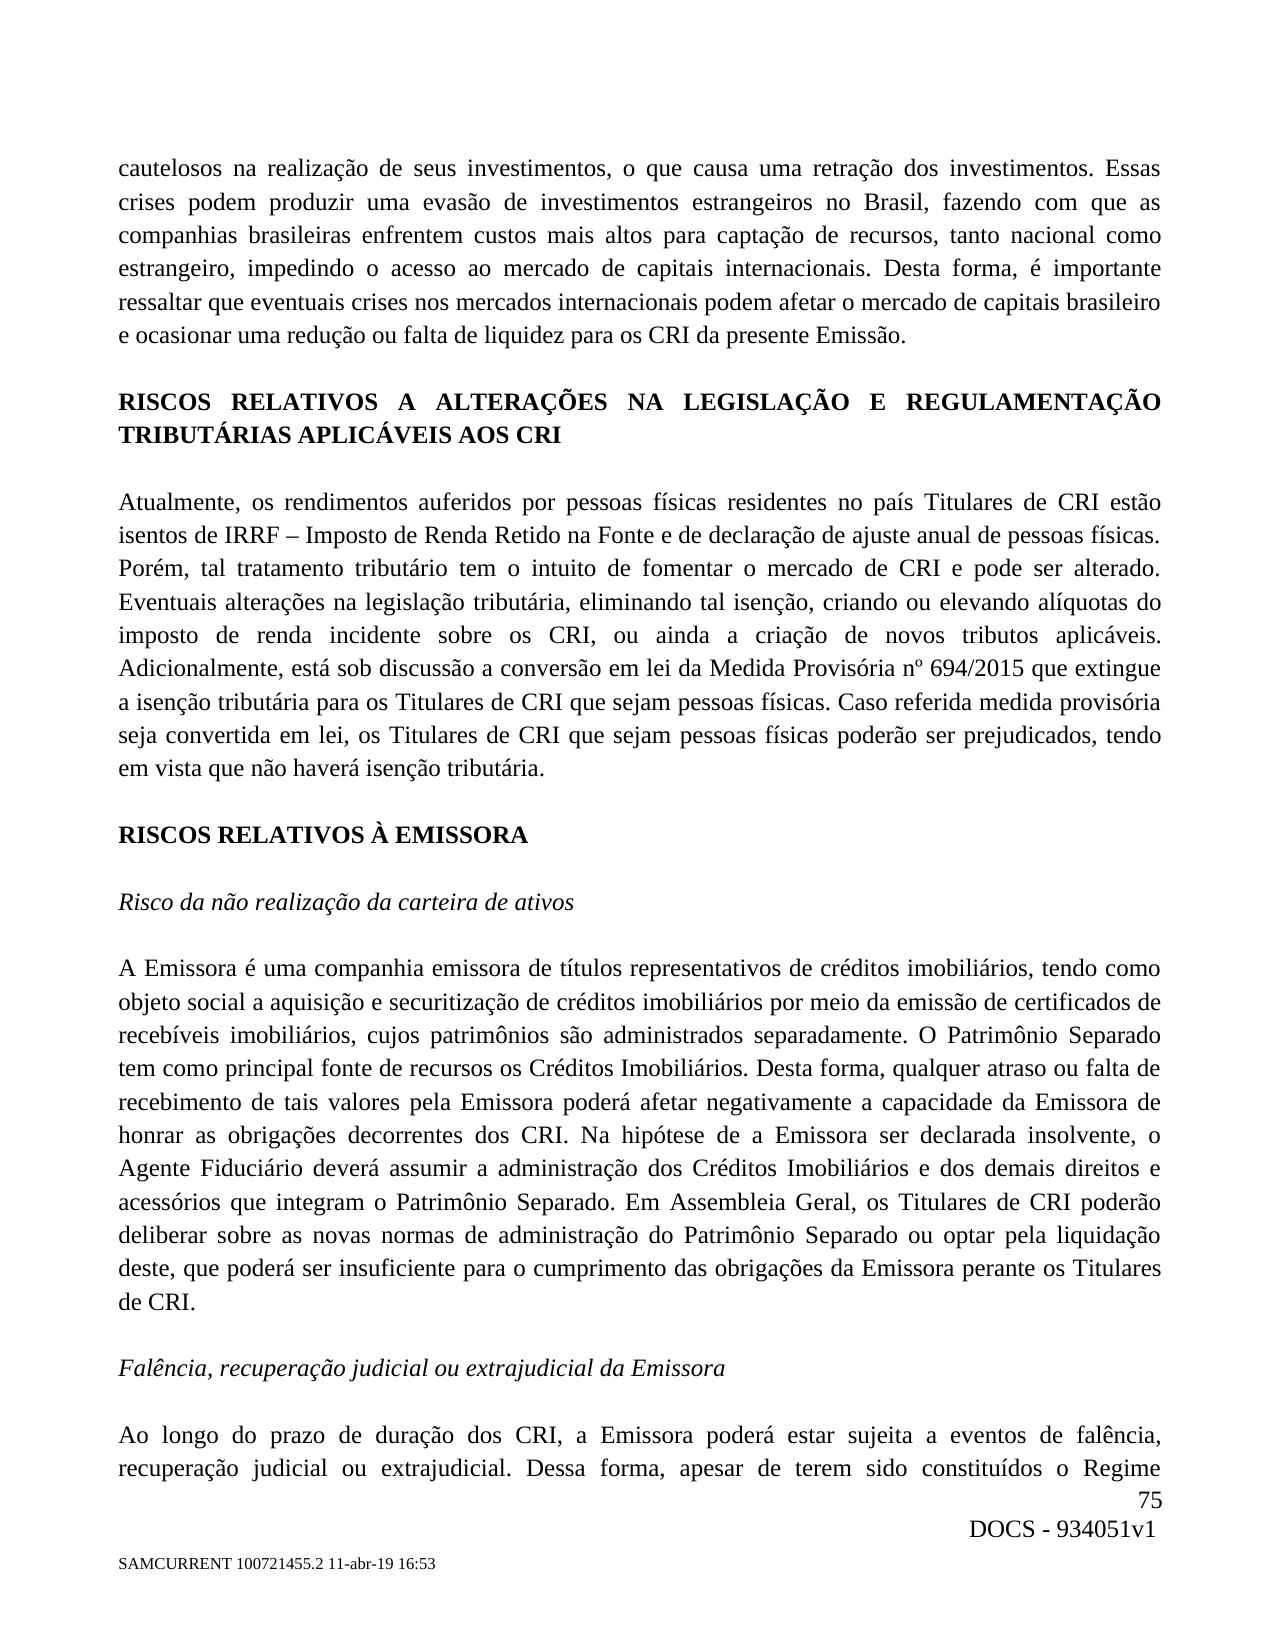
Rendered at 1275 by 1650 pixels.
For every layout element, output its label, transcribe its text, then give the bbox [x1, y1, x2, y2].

text Risco da não realização da carteira de ativos [118, 883, 1162, 917]
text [118, 150, 1162, 350]
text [118, 1417, 1162, 1483]
text RISCOS RELATIVOS A ALTERAÇÕES NA LEGISLAÇÃO E REGULAMENTAÇÃO TRIBUTÁRIAS APLICÁVEIS AOS CRI [118, 383, 1162, 450]
text Atualmente, os rendimentos auferidos por pessoas físicas residentes no país Titulares de CRI estão isentos de IRRF – Imposto de Renda Retido na Fonte e de declaração de ajuste anual de pessoas físicas. Porém, tal tratamento tributário tem o intuito de fomentar o mercado de CRI e pode ser alterado. Eventuais alterações na legislação tributária, eliminando tal isenção, criando ou elevando alíquotas do imposto de renda incidente sobre os CRI, ou ainda a criação de novos tributos aplicáveis. Adicionalmente, está sob discussão a conversão em lei da Medida Provisória nº 694/2015 que extingue a isenção tributária para os Titulares de CRI que sejam pessoas físicas. Caso referida medida provisória seja convertida em lei, os Titulares de CRI que sejam pessoas físicas poderão ser prejudicados, tendo em vista que não haverá isenção tributária. [118, 483, 1162, 783]
text A Emissora é uma companhia emissora de títulos representativos de créditos imobiliários, tendo como objeto social a aquisição e securitização de créditos imobiliários por meio da emissão de certificados de recebíveis imobiliários, cujos patrimônios são administrados separadamente. O Patrimônio Separado tem como principal fonte de recursos os Créditos Imobiliários. Desta forma, qualquer atraso ou falta de recebimento de tais valores pela Emissora poderá afetar negativamente a capacidade da Emissora de honrar as obrigações decorrentes dos CRI. Na hipótese de a Emissora ser declarada insolvente, o Agente Fiduciário deverá assumir a administração dos Créditos Imobiliários e dos demais direitos e acessórios que integram o Patrimônio Separado. Em Assembleia Geral, os Titulares de CRI poderão deliberar sobre as novas normas de administração do Patrimônio Separado ou optar pela liquidação deste, que poderá ser insuficiente para o cumprimento das obrigações da Emissora perante os Titulares de CRI. [118, 950, 1162, 1317]
text RISCOS RELATIVOS À EMISSORA [118, 817, 1162, 850]
text Falência, recuperação judicial ou extrajudicial da Emissora [118, 1350, 1162, 1383]
